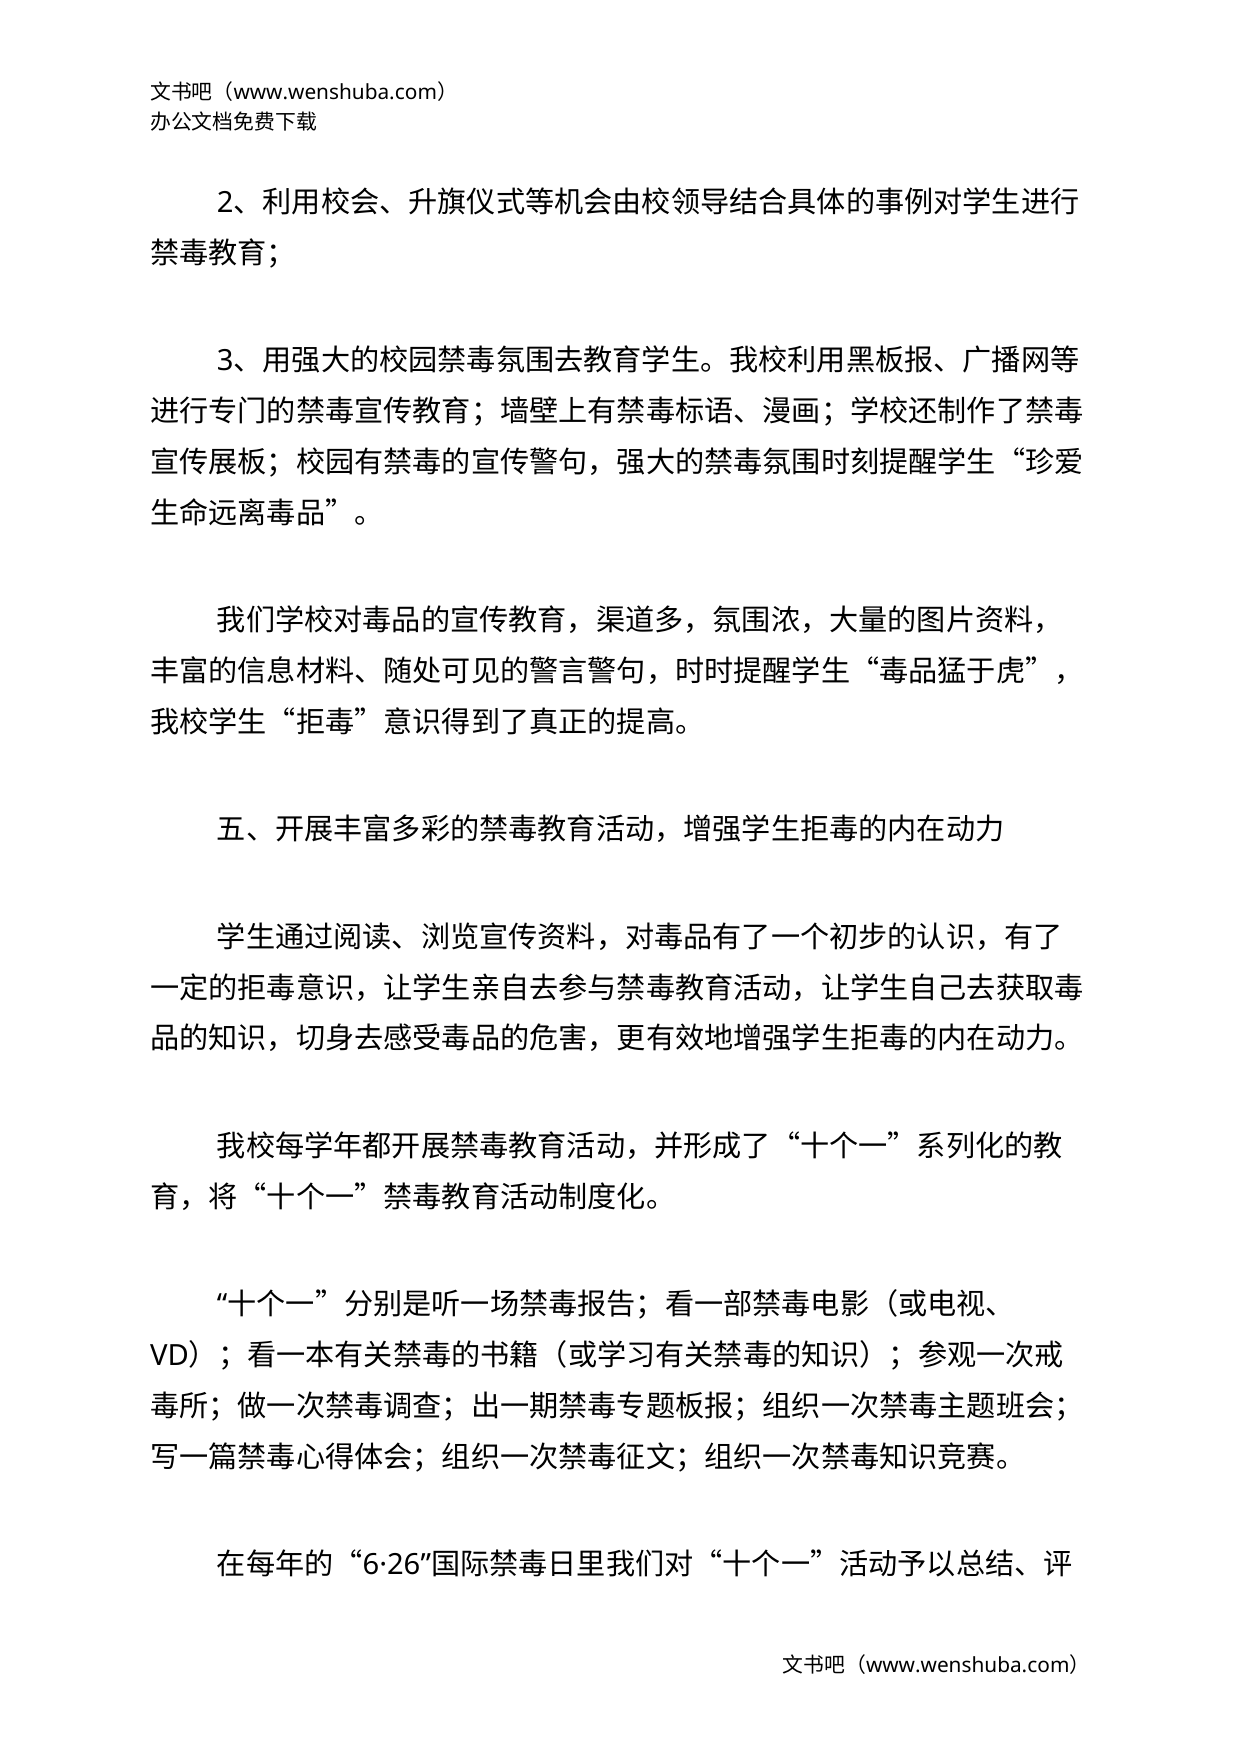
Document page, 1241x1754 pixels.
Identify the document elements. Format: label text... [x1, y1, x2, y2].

text 学生通过阅读、浏览宣传资料，对毒品有了一个初步的认识，有了一定的拒毒意识，让学生亲自去参与禁毒教育活动，让学生自己去获取毒品的知识，切身去感受毒品的危害，更有效地增强学生拒毒的内在动力。 [150, 913, 1090, 1057]
text 3、用强大的校园禁毒氛围去教育学生。我校利用黑板报、广播网等进行专门的禁毒宣传教育；墙壁上有禁毒标语、漫画；学校还制作了禁毒宣传展板；校园有禁毒的宣传警句，强大的禁毒氛围时刻提醒学生“珍爱生命远离毒品”。 [150, 337, 1090, 531]
text 我校每学年都开展禁毒教育活动，并形成了“十个一”系列化的教育，将“十个一”禁毒教育活动制度化。 [150, 1122, 1090, 1216]
text 五、开展丰富多彩的禁毒教育活动，增强学生拒毒的内在动力 [150, 806, 1090, 848]
text “十个一”分别是听一场禁毒报告；看一部禁毒电影（或电视、VD）；看一本有关禁毒的书籍（或学习有关禁毒的知识）；参观一次戒毒所；做一次禁毒调查；出一期禁毒专题板报；组织一次禁毒主题班会；写一篇禁毒心得体会；组织一次禁毒征文；组织一次禁毒知识竞赛。 [150, 1281, 1090, 1476]
text 我们学校对毒品的宣传教育，渠道多，氛围浓，大量的图片资料，丰富的信息材料、随处可见的警言警句，时时提醒学生“毒品猛于虎”，我校学生“拒毒”意识得到了真正的提高。 [150, 597, 1090, 741]
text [150, 1541, 1090, 1583]
text 2、利用校会、升旗仪式等机会由校领导结合具体的事例对学生进行禁毒教育； [150, 178, 1090, 272]
